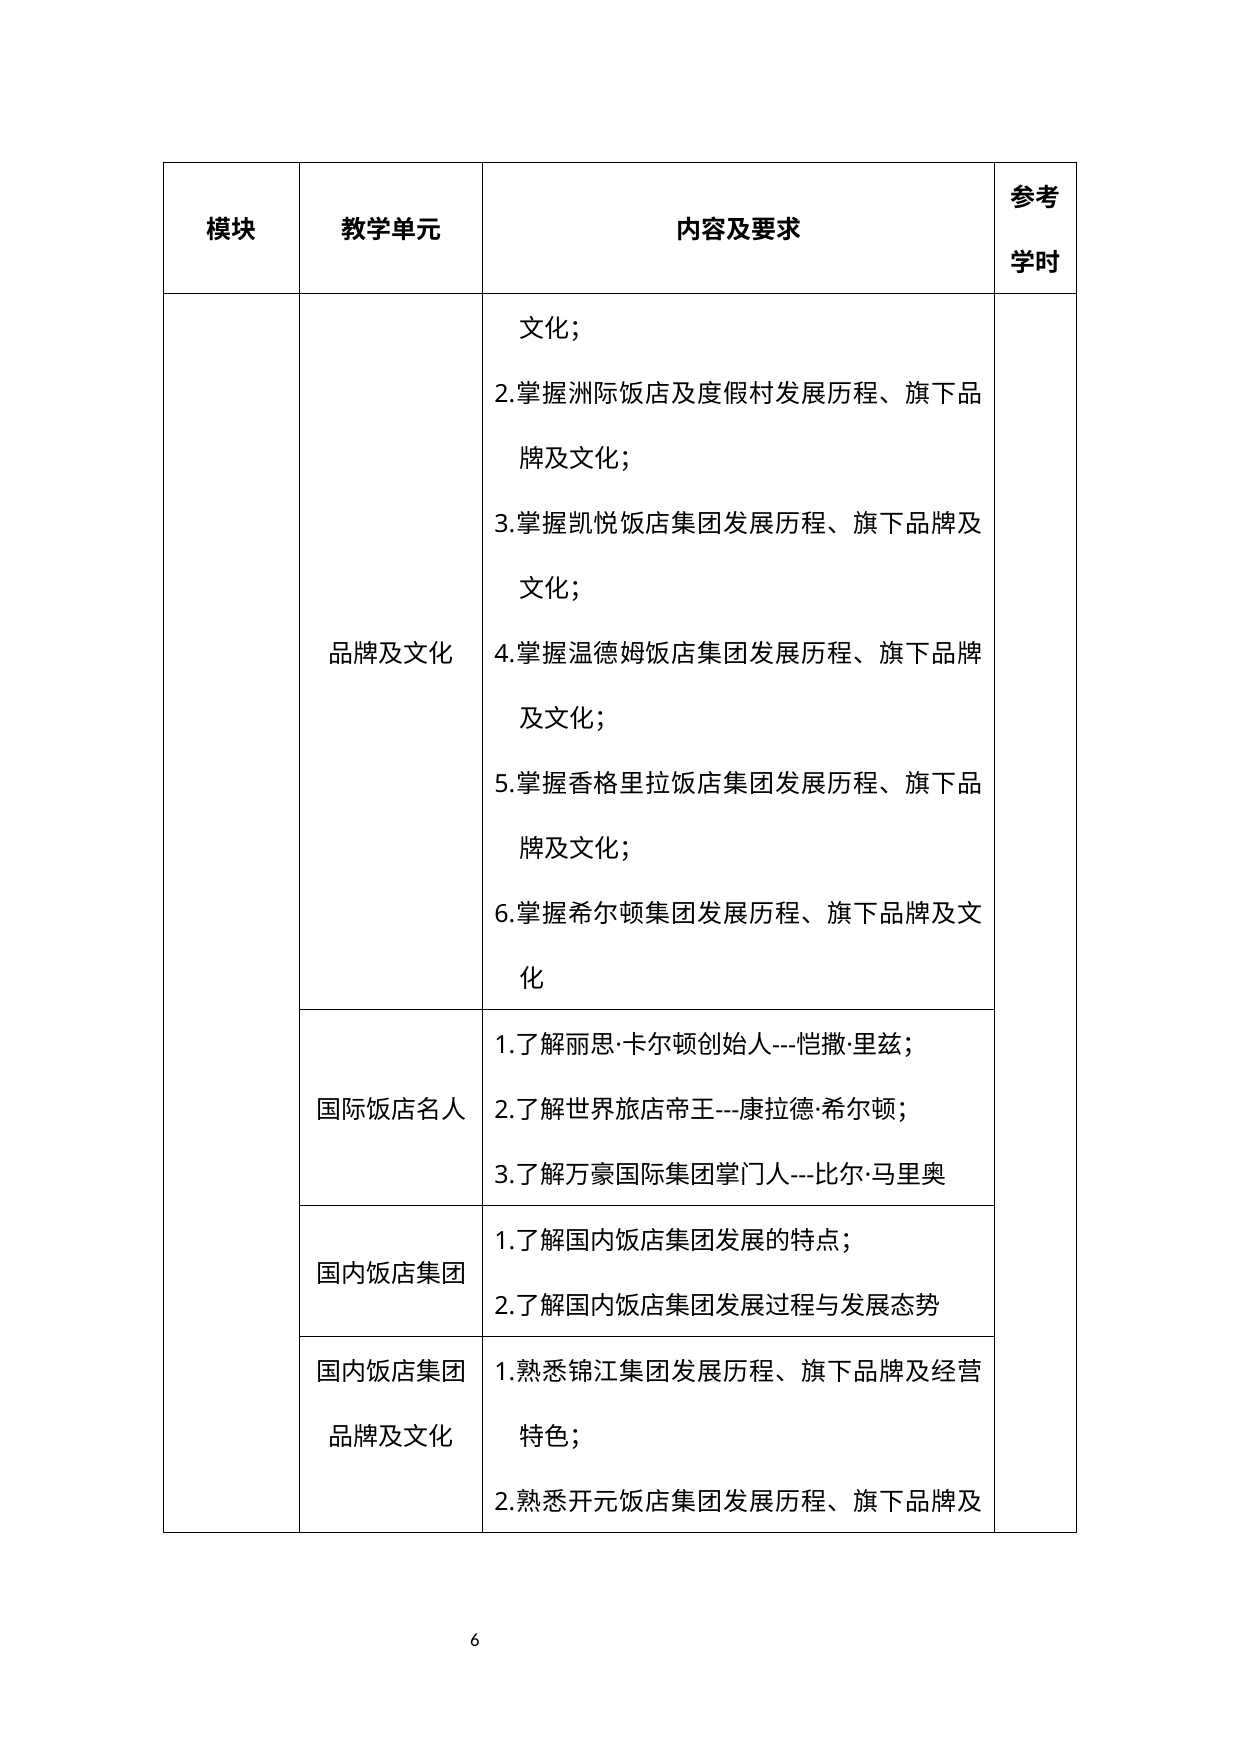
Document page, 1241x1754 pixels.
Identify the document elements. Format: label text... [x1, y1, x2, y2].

table_header 参考学时 [995, 163, 1076, 293]
table_header 教学单元 [300, 163, 482, 293]
table_cell 1.了解丽思·卡尔顿创始人---恺撒·里兹； 2.了解世界旅店帝王---康拉德·希尔顿； 3.了解万豪国际集团掌门人---比尔·马里奥 [483, 1010, 994, 1205]
table_cell 1.了解国内饭店集团发展的特点； 2.了解国内饭店集团发展过程与发展态势 [483, 1206, 994, 1336]
table_header 模块 [164, 163, 299, 293]
table_cell 国际饭店名人 [300, 1010, 482, 1205]
table_cell 国内饭店集团品牌及文化 [300, 1337, 482, 1532]
table_cell 国际饭店集团品牌及文化 [300, 294, 482, 1009]
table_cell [483, 294, 994, 1009]
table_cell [483, 1337, 994, 1532]
table_cell 国内饭店集团 [300, 1206, 482, 1336]
table_header 内容及要求 [483, 163, 994, 293]
